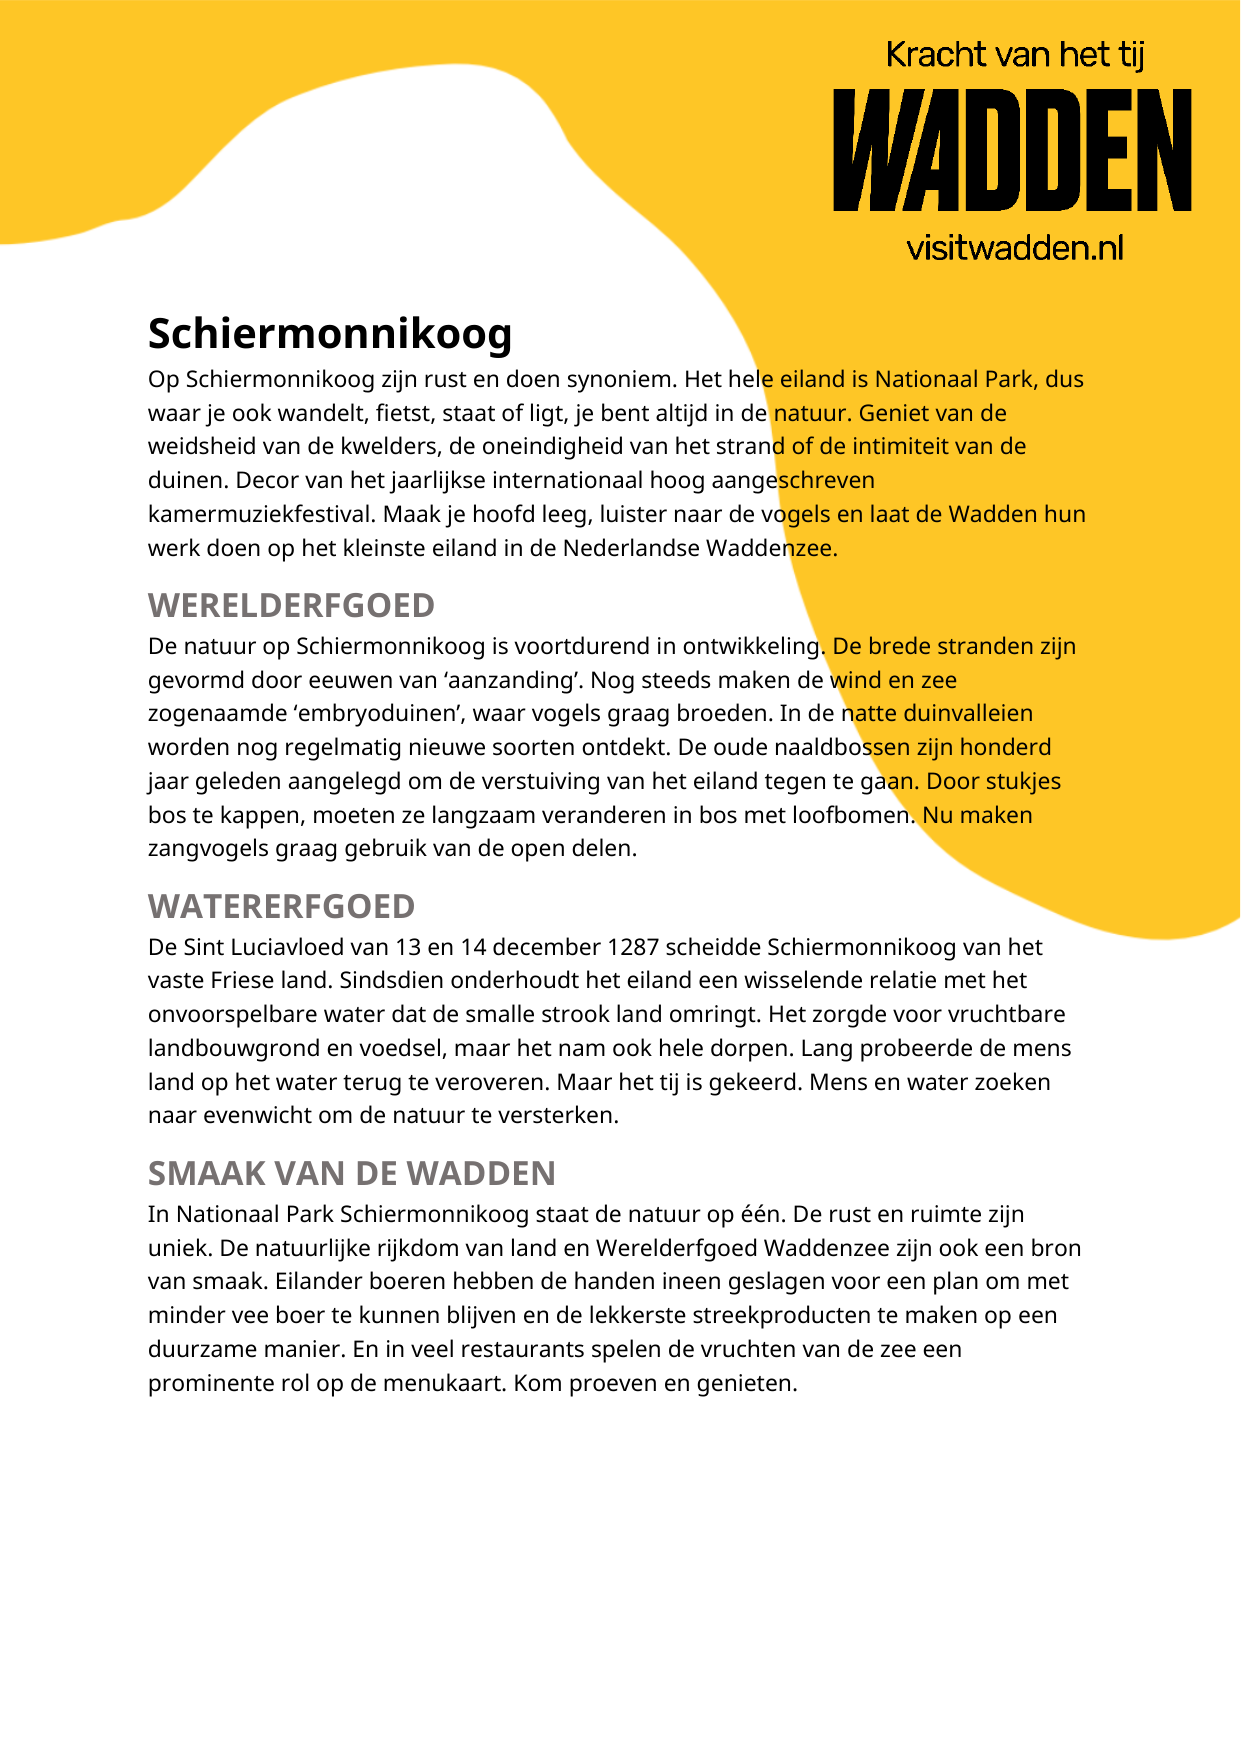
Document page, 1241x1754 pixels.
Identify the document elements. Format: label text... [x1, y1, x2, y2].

text WATERERFGOED De Sint Luciavloed van 13 en 14 december 1287 scheidde Schiermonnikoog van het vaste Friese land. Sindsdien onderhoudt het eiland een wisselende relatie met het onvoorspelbare water dat de smalle strook land omringt. Het zorgde voor vruchtbare landbouwgrond en voedsel, maar het nam ook hele dorpen. Lang probeerde de mens land op het water terug te veroveren. Maar het tij is gekeerd. Mens en water zoeken naar evenwicht om de natuur te versterken. [148, 883, 1093, 1131]
text WERELDERFGOED De natuur op Schiermonnikoog is voortdurend in ontwikkeling. De brede stranden zijn gevormd door eeuwen van ‘aanzanding’. Nog steeds maken de wind en zee zogenaamde ‘embryoduinen’, waar vogels graag broeden. In de natte duinvalleien worden nog regelmatig nieuwe soorten ontdekt. De oude naaldbossen zijn honderd jaar geleden aangelegd om de verstuiving van het eiland tegen te gaan. Door stukjes bos te kappen, moeten ze langzaam veranderen in bos met loofbomen. Nu maken zangvogels graag gebruik van de open delen. [148, 582, 1093, 863]
text SMAAK VAN DE WADDEN In Nationaal Park Schiermonnikoog staat de natuur op één. De rust en ruimte zijn uniek. De natuurlijke rijkdom van land en Werelderfgoed Waddenzee zijn ook een bron van smaak. Eilander boeren hebben de handen ineen geslagen voor een plan om met minder vee boer te kunnen blijven en de lekkerste streekproducten te maken op een duurzame manier. En in veel restaurants spelen de vruchten van de zee een prominente rol op de menukaart. Kom proeven en genieten. [148, 1150, 1093, 1398]
picture [0, 1, 1240, 945]
text Schiermonnikoog Op Schiermonnikoog zijn rust en doen synoniem. Het hele eiland is Nationaal Park, dus waar je ook wandelt, fietst, staat of ligt, je bent altijd in de natuur. Geniet van de weidsheid van de kwelders, de oneindigheid van het strand of de intimiteit van de duinen. Decor van het jaarlijkse internationaal hoog aangeschreven kamermuziekfestival. Maak je hoofd leeg, luister naar de vogels en laat de Wadden hun werk doen op het kleinste eiland in de Nederlandse Waddenzee. [148, 303, 1093, 563]
